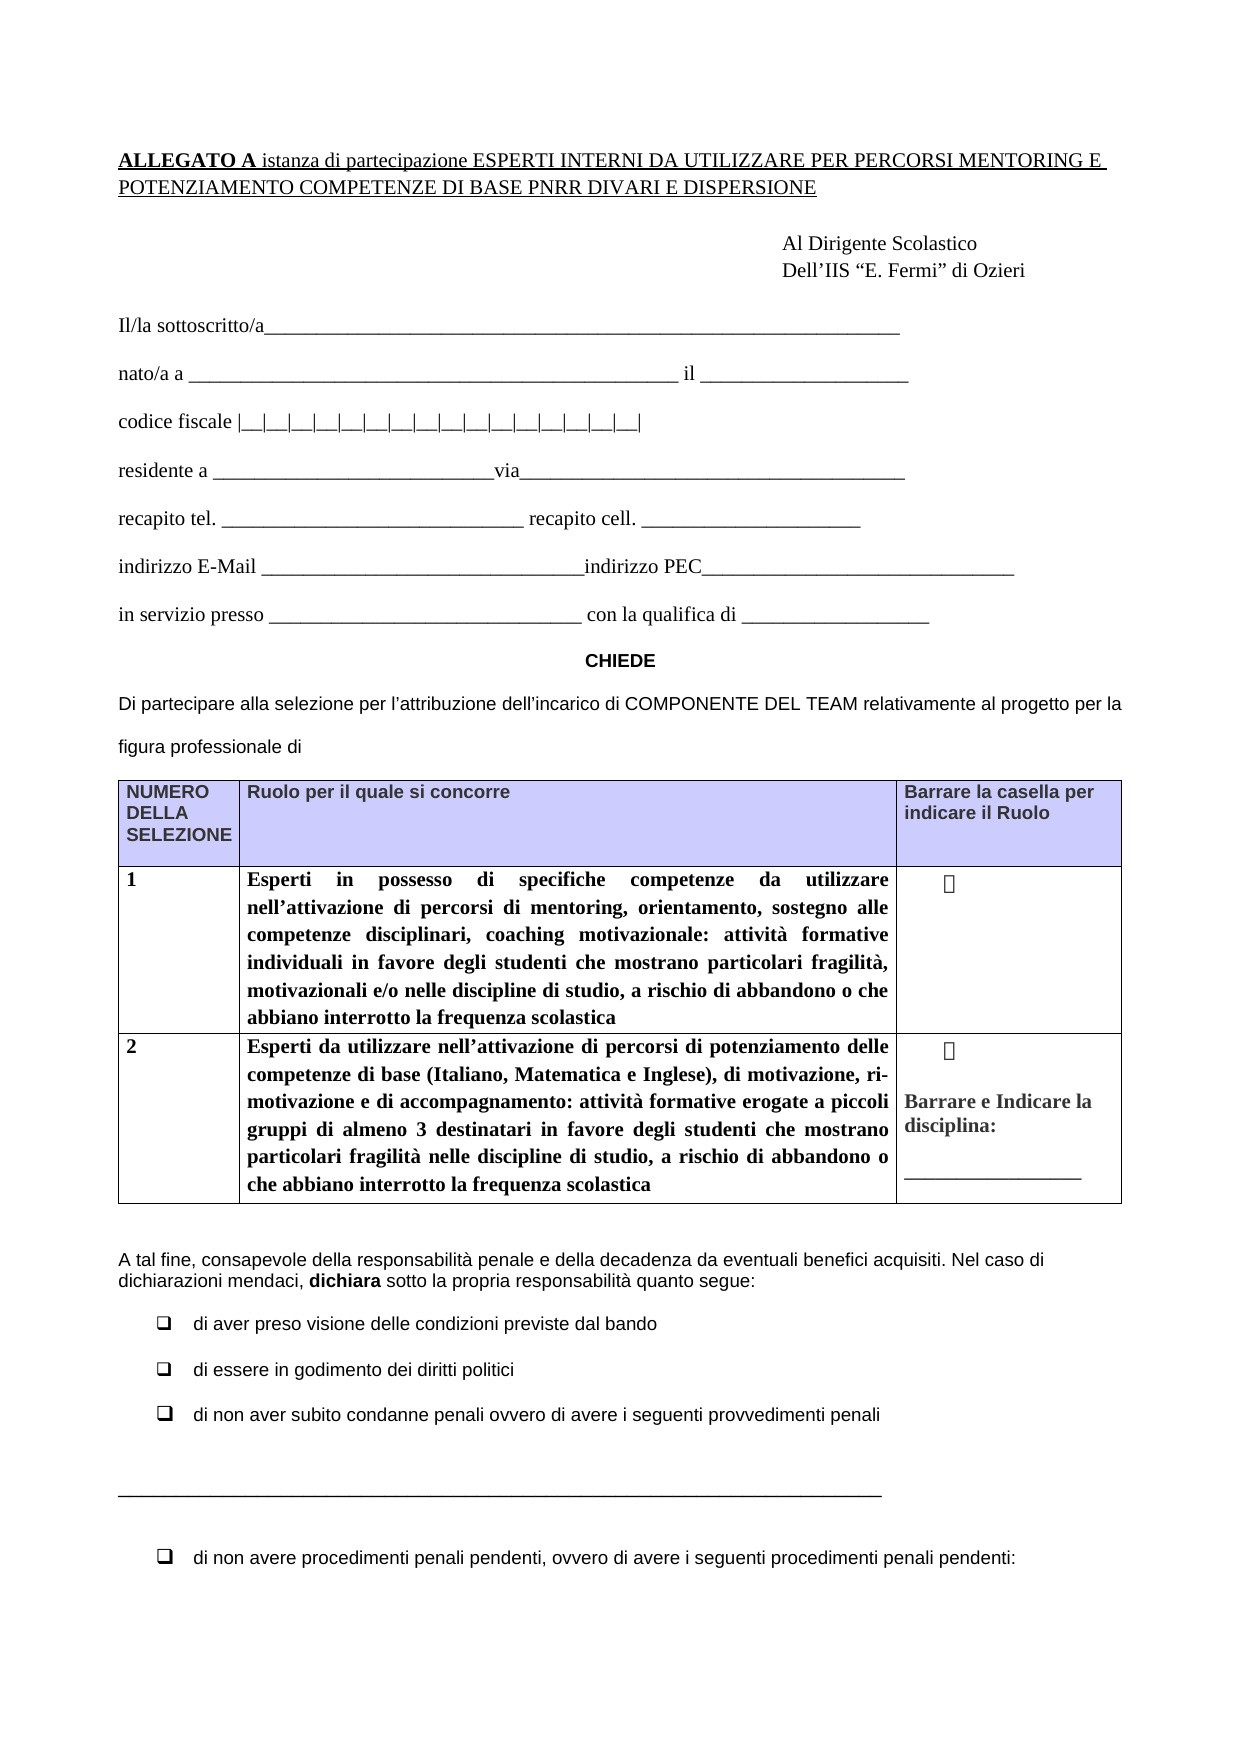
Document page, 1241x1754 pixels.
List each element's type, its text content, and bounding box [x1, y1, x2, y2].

table_header Barrare la casella per indicare il Ruolo [897, 781, 1121, 866]
text Dell’IIS “E. Fermi” di Ozieri [708, 258, 1122, 282]
text A tal fine, consapevole della responsabilità penale e della decadenza da eventuali benefici acquisiti. Nel caso di dichiarazioni mendaci, dichiara sotto la propria responsabilità quanto segue: [118, 1249, 1122, 1292]
text residente a ___________________________via_____________________________________ [118, 458, 1122, 482]
table_cell 2 [119, 1034, 239, 1203]
text Di partecipare alla selezione per l’attribuzione dell’incarico di COMPONENTE DEL TEAM relativamente al progetto per la figura professionale di [118, 693, 1122, 758]
text indirizzo E-Mail _______________________________indirizzo PEC______________________________ [118, 554, 1122, 578]
table_header NUMERO DELLA SELEZIONE [119, 781, 239, 866]
text in servizio presso ______________________________ con la qualifica di __________________ [118, 602, 1122, 626]
table_cell Esperti in possesso di specifiche competenze da utilizzare nell’attivazione di percorsi di mentoring, orientamento, sostegno alle competenze disciplinari, coaching motivazionale: attività formative individuali in favore degli studenti che mostrano particolari fragilità, motivazionali e/o nelle discipline di studio, a rischio di abbandono o che abbiano interrotto la frequenza scolastica [240, 867, 896, 1033]
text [118, 1474, 1122, 1498]
table_header Ruolo per il quale si concorre [240, 781, 896, 866]
table_cell Barrare e Indicare la disciplina: _________________ [897, 1034, 1121, 1203]
text Il/la sottoscritto/a_____________________________________________________________ [118, 313, 1122, 337]
list di aver preso visione delle condizioni previste dal bando [156, 1313, 1122, 1334]
list di non aver subito condanne penali ovvero di avere i seguenti provvedimenti penali [156, 1404, 1122, 1426]
table_cell [897, 867, 1121, 1033]
text nato/a a _______________________________________________ il ____________________ [118, 361, 1122, 385]
table_cell 1 [119, 867, 239, 1033]
text Al Dirigente Scolastico [708, 230, 1122, 254]
list di essere in godimento dei diritti politici [156, 1358, 1122, 1380]
text codice fiscale |__|__|__|__|__|__|__|__|__|__|__|__|__|__|__|__| [118, 409, 1122, 433]
list di non avere procedimenti penali pendenti, ovvero di avere i seguenti procedimenti penali pendenti: [156, 1547, 1122, 1569]
text CHIEDE [118, 650, 1122, 672]
text ALLEGATO A istanza di partecipazione ESPERTI INTERNI DA UTILIZZARE PER PERCORSI MENTORING E POTENZIAMENTO COMPETENZE DI BASE PNRR DIVARI E DISPERSIONE [118, 148, 1122, 227]
table_cell Esperti da utilizzare nell’attivazione di percorsi di potenziamento delle competenze di base (Italiano, Matematica e Inglese), di motivazione, ri-motivazione e di accompagnamento: attività formative erogate a piccoli gruppi di almeno 3 destinatari in favore degli studenti che mostrano particolari fragilità nelle discipline di studio, a rischio di abbandono o che abbiano interrotto la frequenza scolastica [240, 1034, 896, 1203]
text recapito tel. _____________________________ recapito cell. _____________________ [118, 506, 1122, 530]
